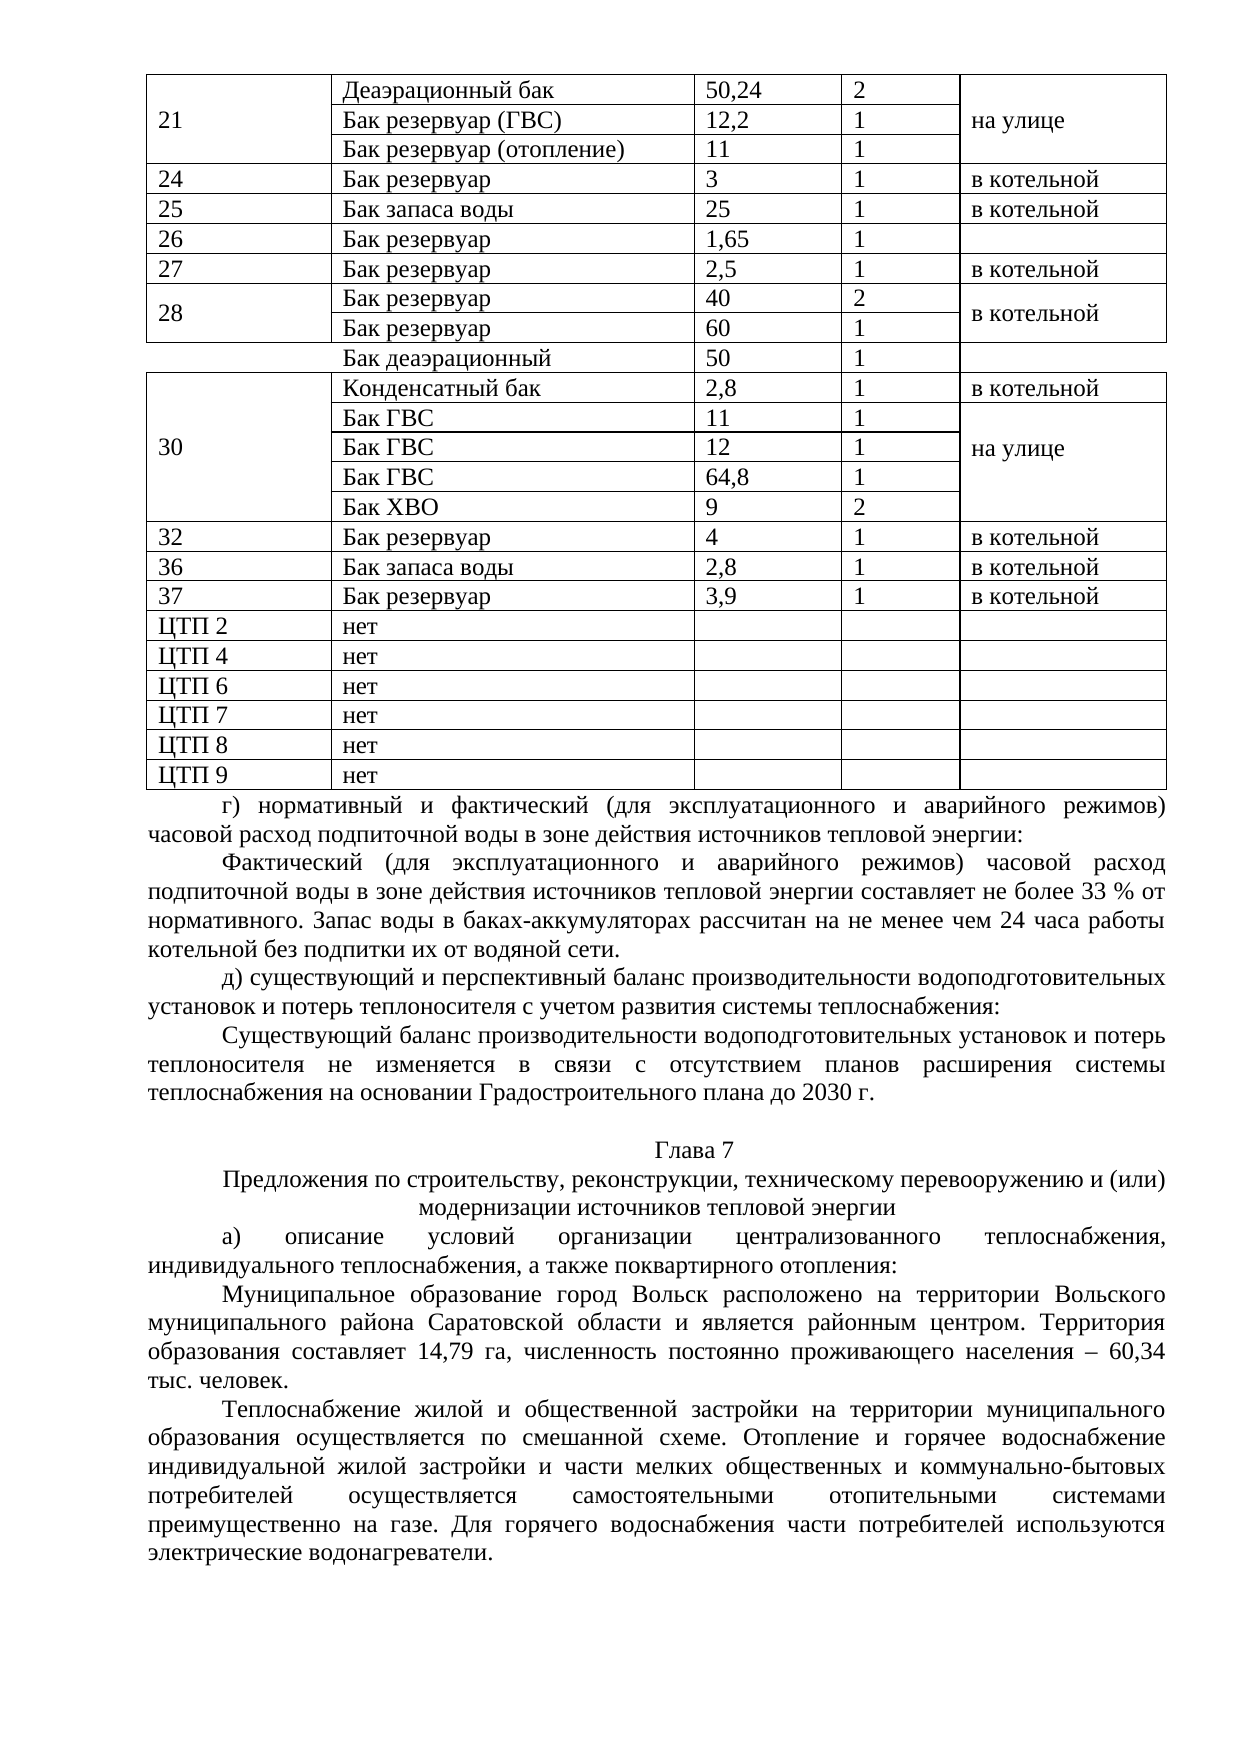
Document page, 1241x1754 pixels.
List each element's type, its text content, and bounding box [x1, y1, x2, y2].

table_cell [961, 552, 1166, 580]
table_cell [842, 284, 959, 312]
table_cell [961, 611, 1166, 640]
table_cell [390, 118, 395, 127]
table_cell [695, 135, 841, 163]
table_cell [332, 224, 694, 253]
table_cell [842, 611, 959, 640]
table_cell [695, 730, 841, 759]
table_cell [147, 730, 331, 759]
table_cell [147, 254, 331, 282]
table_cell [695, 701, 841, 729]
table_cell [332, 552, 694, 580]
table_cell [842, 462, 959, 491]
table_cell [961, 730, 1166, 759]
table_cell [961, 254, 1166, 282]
text Глава 7 [148, 1135, 1167, 1164]
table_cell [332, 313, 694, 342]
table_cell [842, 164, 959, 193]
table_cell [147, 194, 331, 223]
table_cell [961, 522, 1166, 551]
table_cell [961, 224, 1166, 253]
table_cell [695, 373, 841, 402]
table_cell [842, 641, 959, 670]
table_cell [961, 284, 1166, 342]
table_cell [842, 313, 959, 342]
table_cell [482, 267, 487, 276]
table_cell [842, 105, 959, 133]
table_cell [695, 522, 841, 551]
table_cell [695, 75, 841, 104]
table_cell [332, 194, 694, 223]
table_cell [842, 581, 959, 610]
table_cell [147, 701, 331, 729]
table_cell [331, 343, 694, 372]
text а) описание условий организации централизованного теплоснабжения, индивидуального теплоснабжения, а также поквартирного отопления: [148, 1221, 1167, 1279]
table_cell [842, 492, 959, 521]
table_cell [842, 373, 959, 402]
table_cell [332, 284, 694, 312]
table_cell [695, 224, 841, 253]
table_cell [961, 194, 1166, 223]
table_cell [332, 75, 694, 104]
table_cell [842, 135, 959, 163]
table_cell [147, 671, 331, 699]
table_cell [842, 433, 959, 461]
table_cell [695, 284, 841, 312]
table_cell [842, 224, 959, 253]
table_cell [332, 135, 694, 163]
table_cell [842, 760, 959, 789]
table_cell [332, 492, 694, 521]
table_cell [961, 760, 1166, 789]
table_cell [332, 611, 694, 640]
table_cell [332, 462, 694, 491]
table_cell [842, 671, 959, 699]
text г) нормативный и фактический (для эксплуатационного и аварийного режимов) часовой расход подпиточной воды в зоне действия источников тепловой энергии: [148, 790, 1167, 847]
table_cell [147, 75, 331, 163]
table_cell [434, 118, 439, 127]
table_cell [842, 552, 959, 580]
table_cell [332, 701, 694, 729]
text Существующий баланс производительности водоподготовительных установок и потерь теплоносителя не изменяется в связи с отсутствием планов расширения системы теплоснабжения на основании Градостроительного плана до 2030 г. [148, 1020, 1167, 1106]
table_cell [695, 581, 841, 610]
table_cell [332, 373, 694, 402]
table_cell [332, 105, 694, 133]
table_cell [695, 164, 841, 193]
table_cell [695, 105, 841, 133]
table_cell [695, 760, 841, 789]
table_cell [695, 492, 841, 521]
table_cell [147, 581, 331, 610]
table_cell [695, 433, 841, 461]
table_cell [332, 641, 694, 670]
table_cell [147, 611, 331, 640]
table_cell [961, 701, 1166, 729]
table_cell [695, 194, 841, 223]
text Фактический (для эксплуатационного и аварийного режимов) часовой расход подпиточной воды в зоне действия источников тепловой энергии составляет не более 33 % от нормативного. Запас воды в баках-аккумуляторах рассчитан на не менее чем 24 часа работы котельной без подпитки их от водяной сети. [148, 847, 1167, 962]
text д) существующий и перспективный баланс производительности водоподготовительных установок и потерь теплоносителя с учетом развития системы теплоснабжения: [148, 962, 1167, 1020]
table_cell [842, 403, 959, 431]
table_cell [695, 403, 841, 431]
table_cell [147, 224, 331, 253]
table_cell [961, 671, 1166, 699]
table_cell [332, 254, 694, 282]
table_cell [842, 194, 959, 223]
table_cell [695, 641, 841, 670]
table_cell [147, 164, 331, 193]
text Теплоснабжение жилой и общественной застройки на территории муниципального образования осуществляется по смешанной схеме. Отопление и горячее водоснабжение индивидуальной жилой застройки и части мелких общественных и коммунально-бытовых потребителей осуществляется самостоятельными отопительными системами преимущественно на газе. Для горячего водоснабжения части потребителей используются электрические водонагреватели. [148, 1394, 1167, 1566]
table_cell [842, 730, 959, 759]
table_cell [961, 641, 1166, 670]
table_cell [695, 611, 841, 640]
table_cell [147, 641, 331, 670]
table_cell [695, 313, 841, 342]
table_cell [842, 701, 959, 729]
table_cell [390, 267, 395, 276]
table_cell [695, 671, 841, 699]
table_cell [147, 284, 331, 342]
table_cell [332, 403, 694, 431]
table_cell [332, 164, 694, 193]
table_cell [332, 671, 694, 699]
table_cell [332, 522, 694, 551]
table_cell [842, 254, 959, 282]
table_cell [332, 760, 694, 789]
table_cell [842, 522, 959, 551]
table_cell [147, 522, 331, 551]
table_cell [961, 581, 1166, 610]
text Предложения по строительству, реконструкции, техническому перевооружению и (или) модернизации источников тепловой энергии [148, 1164, 1167, 1221]
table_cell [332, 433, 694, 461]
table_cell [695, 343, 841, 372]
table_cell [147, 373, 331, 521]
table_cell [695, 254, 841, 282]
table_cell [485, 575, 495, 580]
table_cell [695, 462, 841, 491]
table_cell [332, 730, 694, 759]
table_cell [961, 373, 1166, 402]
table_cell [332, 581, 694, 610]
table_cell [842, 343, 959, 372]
text Муниципальное образование город Вольск расположено на территории Вольского муниципального района Саратовской области и является районным центром. Территория образования составляет 14,79 га, численность постоянно проживающего населения – 60,34 тыс. человек. [148, 1279, 1167, 1394]
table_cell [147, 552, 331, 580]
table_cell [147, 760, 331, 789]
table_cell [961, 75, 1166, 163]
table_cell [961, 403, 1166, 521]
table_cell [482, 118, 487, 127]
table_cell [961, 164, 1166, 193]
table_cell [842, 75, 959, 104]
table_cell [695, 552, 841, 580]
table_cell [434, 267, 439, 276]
